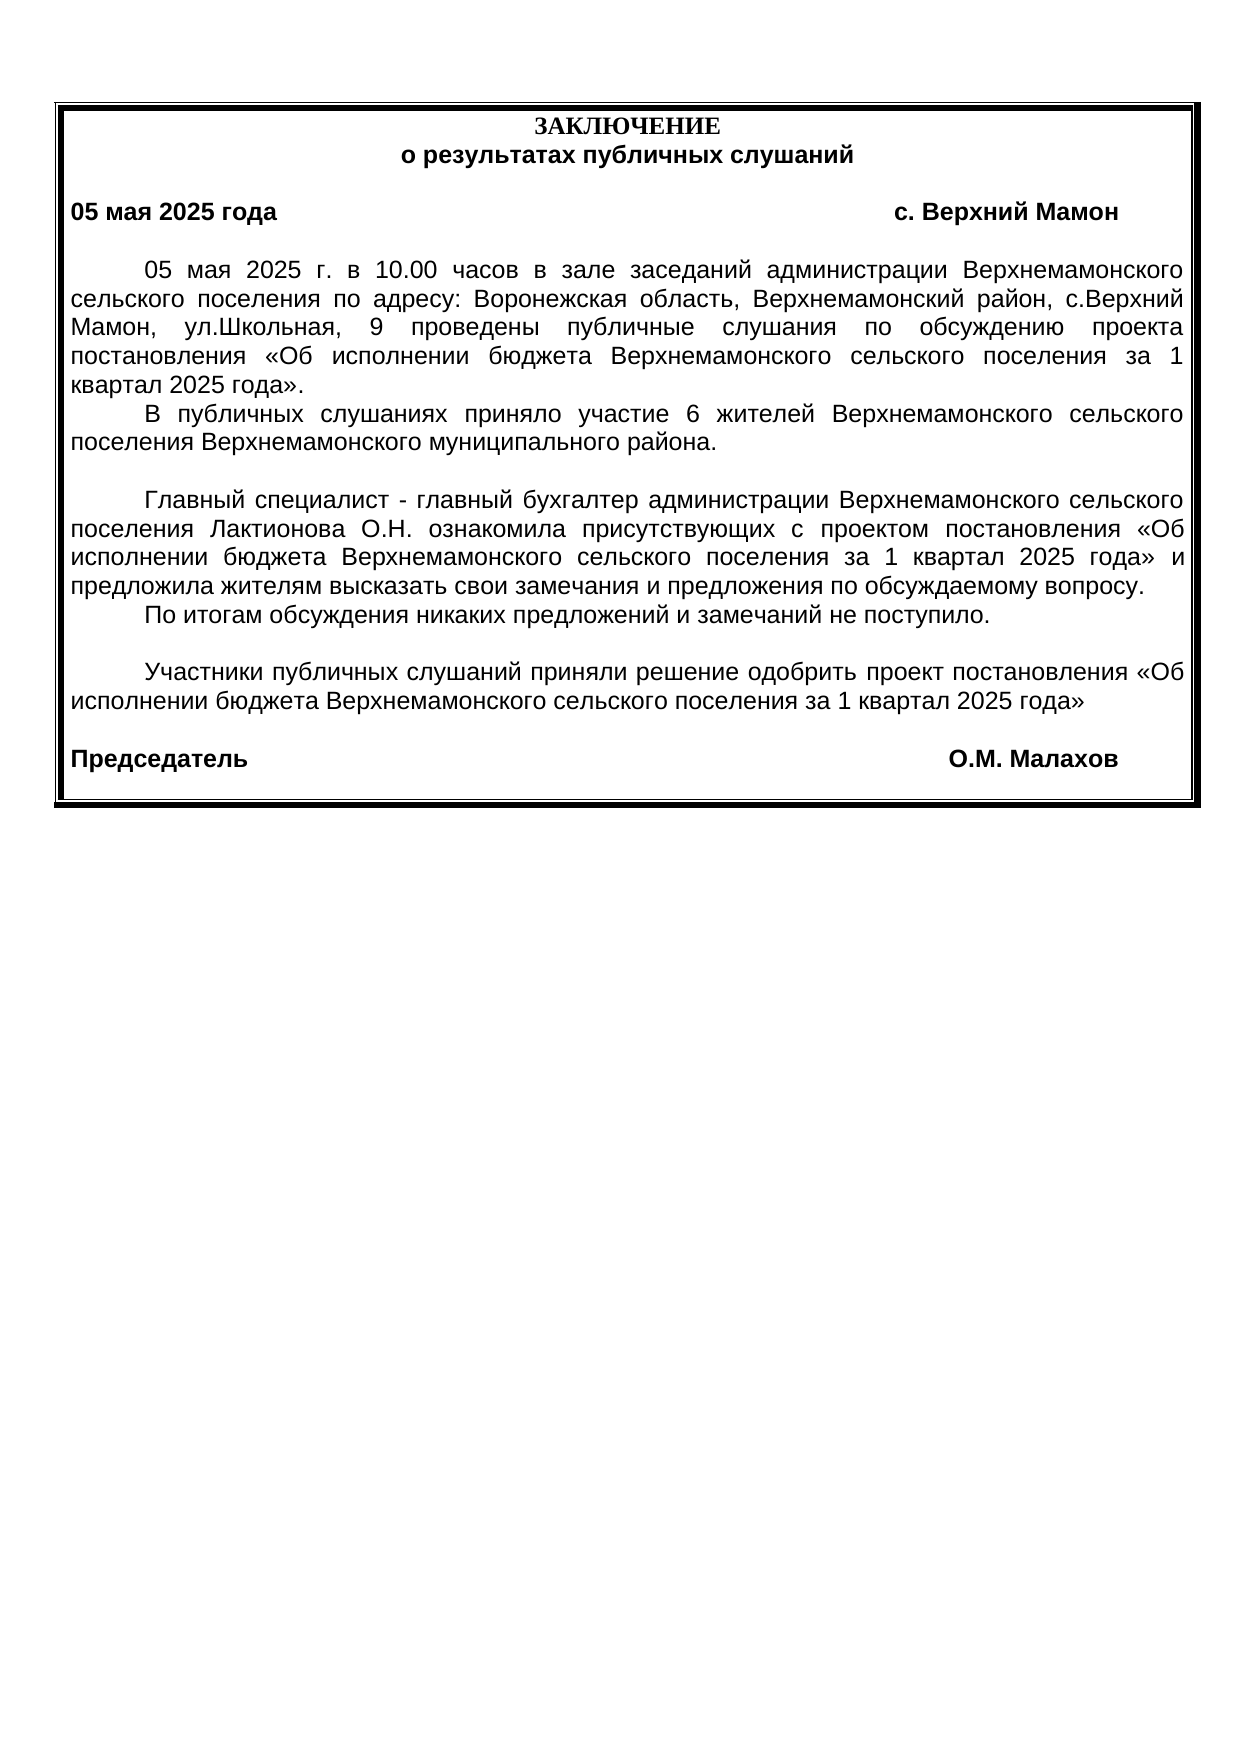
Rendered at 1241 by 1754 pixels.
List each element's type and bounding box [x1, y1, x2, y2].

table_header [64, 111, 1191, 799]
